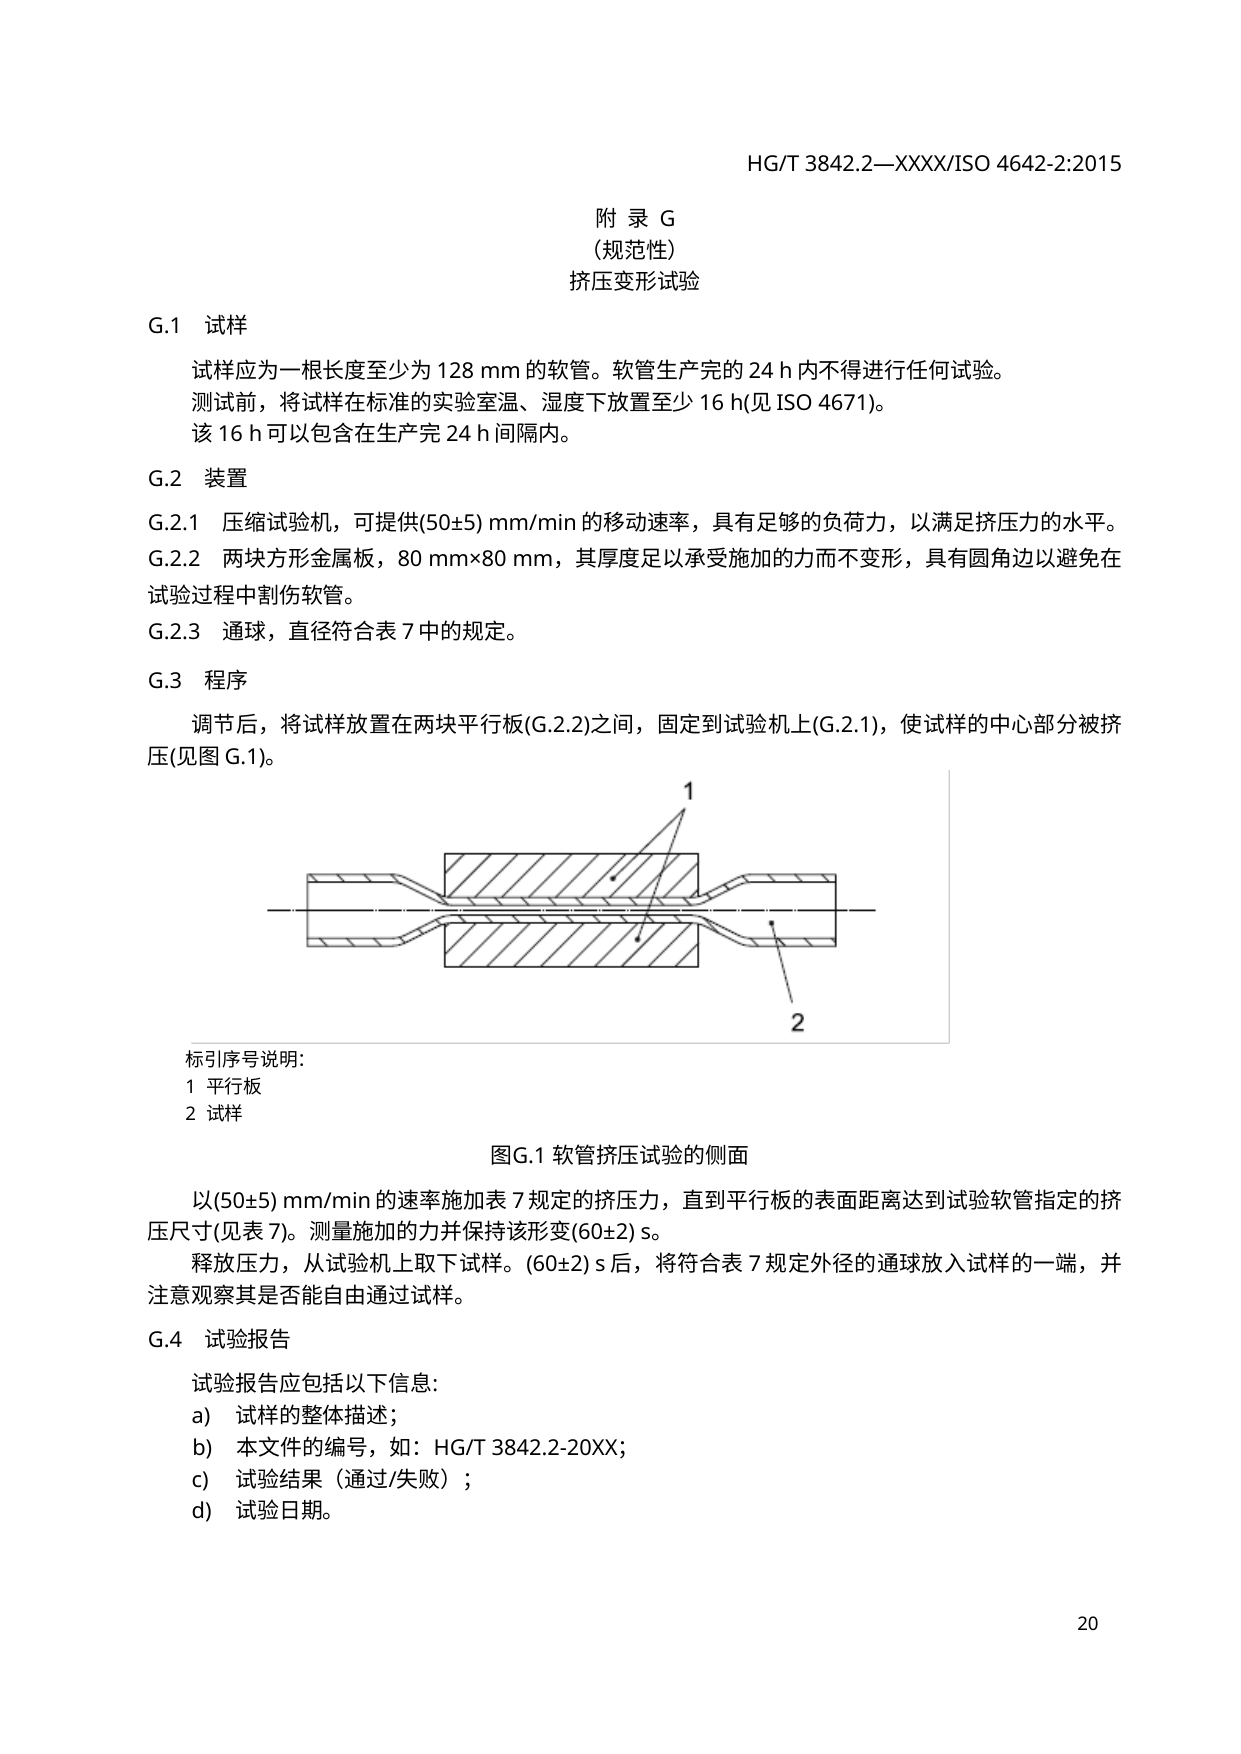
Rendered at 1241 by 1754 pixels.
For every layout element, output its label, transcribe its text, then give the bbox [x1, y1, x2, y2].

text 试验报告应包括以下信息: [148, 1366, 1122, 1398]
list b) 本文件的编号，如：HG/T 3842.2-20XX； [192, 1430, 1122, 1462]
picture [191, 770, 951, 1045]
text 压缩试验机，可提供(50±5) mm/min的移动速率，具有足够的负荷力，以满足挤压力的水平。 [148, 505, 1122, 537]
text 试验报告 [148, 1322, 1122, 1354]
text 该16 h可以包含在生产完24 h间隔内。 [148, 416, 1122, 448]
text 软管挤压试验的侧面 [148, 1138, 1122, 1170]
text 1 平行板 [148, 1071, 1122, 1099]
text 两块方形金属板，80 mm×80 mm，其厚度足以承受施加的力而不变形，具有圆角边以避免在试验过程中割伤软管。 [148, 541, 1122, 609]
text d) 试验日期。 [148, 1493, 1122, 1525]
text 程序 [148, 663, 1122, 695]
text 以(50±5) mm/min的速率施加表7规定的挤压力，直到平行板的表面距离达到试验软管指定的挤压尺寸(见表7)。测量施加的力并保持该形变(60±2) s。 [148, 1183, 1122, 1246]
text 通球，直径符合表7中的规定。 [148, 614, 1122, 646]
text 试样 [148, 308, 1122, 340]
text （规范性） 挤压变形试验 [148, 201, 1122, 296]
text 标引序号说明： [148, 1044, 1122, 1071]
text c) 试验结果（通过/失败）； [148, 1462, 1122, 1493]
text 调节后，将试样放置在两块平行板(G.2.2)之间，固定到试验机上(G.2.1)，使试样的中心部分被挤压(见图G.1)。 [148, 707, 1122, 771]
text a) 试样的整体描述； [148, 1398, 1122, 1430]
text 释放压力，从试验机上取下试样。(60±2) s后，将符合表7规定外径的通球放入试样的一端，并注意观察其是否能自由通过试样。 [148, 1246, 1122, 1309]
text 试样应为一根长度至少为128 mm的软管。软管生产完的24 h内不得进行任何试验。 [148, 353, 1122, 384]
text 2 试样 [148, 1099, 1122, 1126]
text 装置 [148, 461, 1122, 492]
text 测试前，将试样在标准的实验室温、湿度下放置至少16 h(见ISO 4671)。 [148, 384, 1122, 416]
